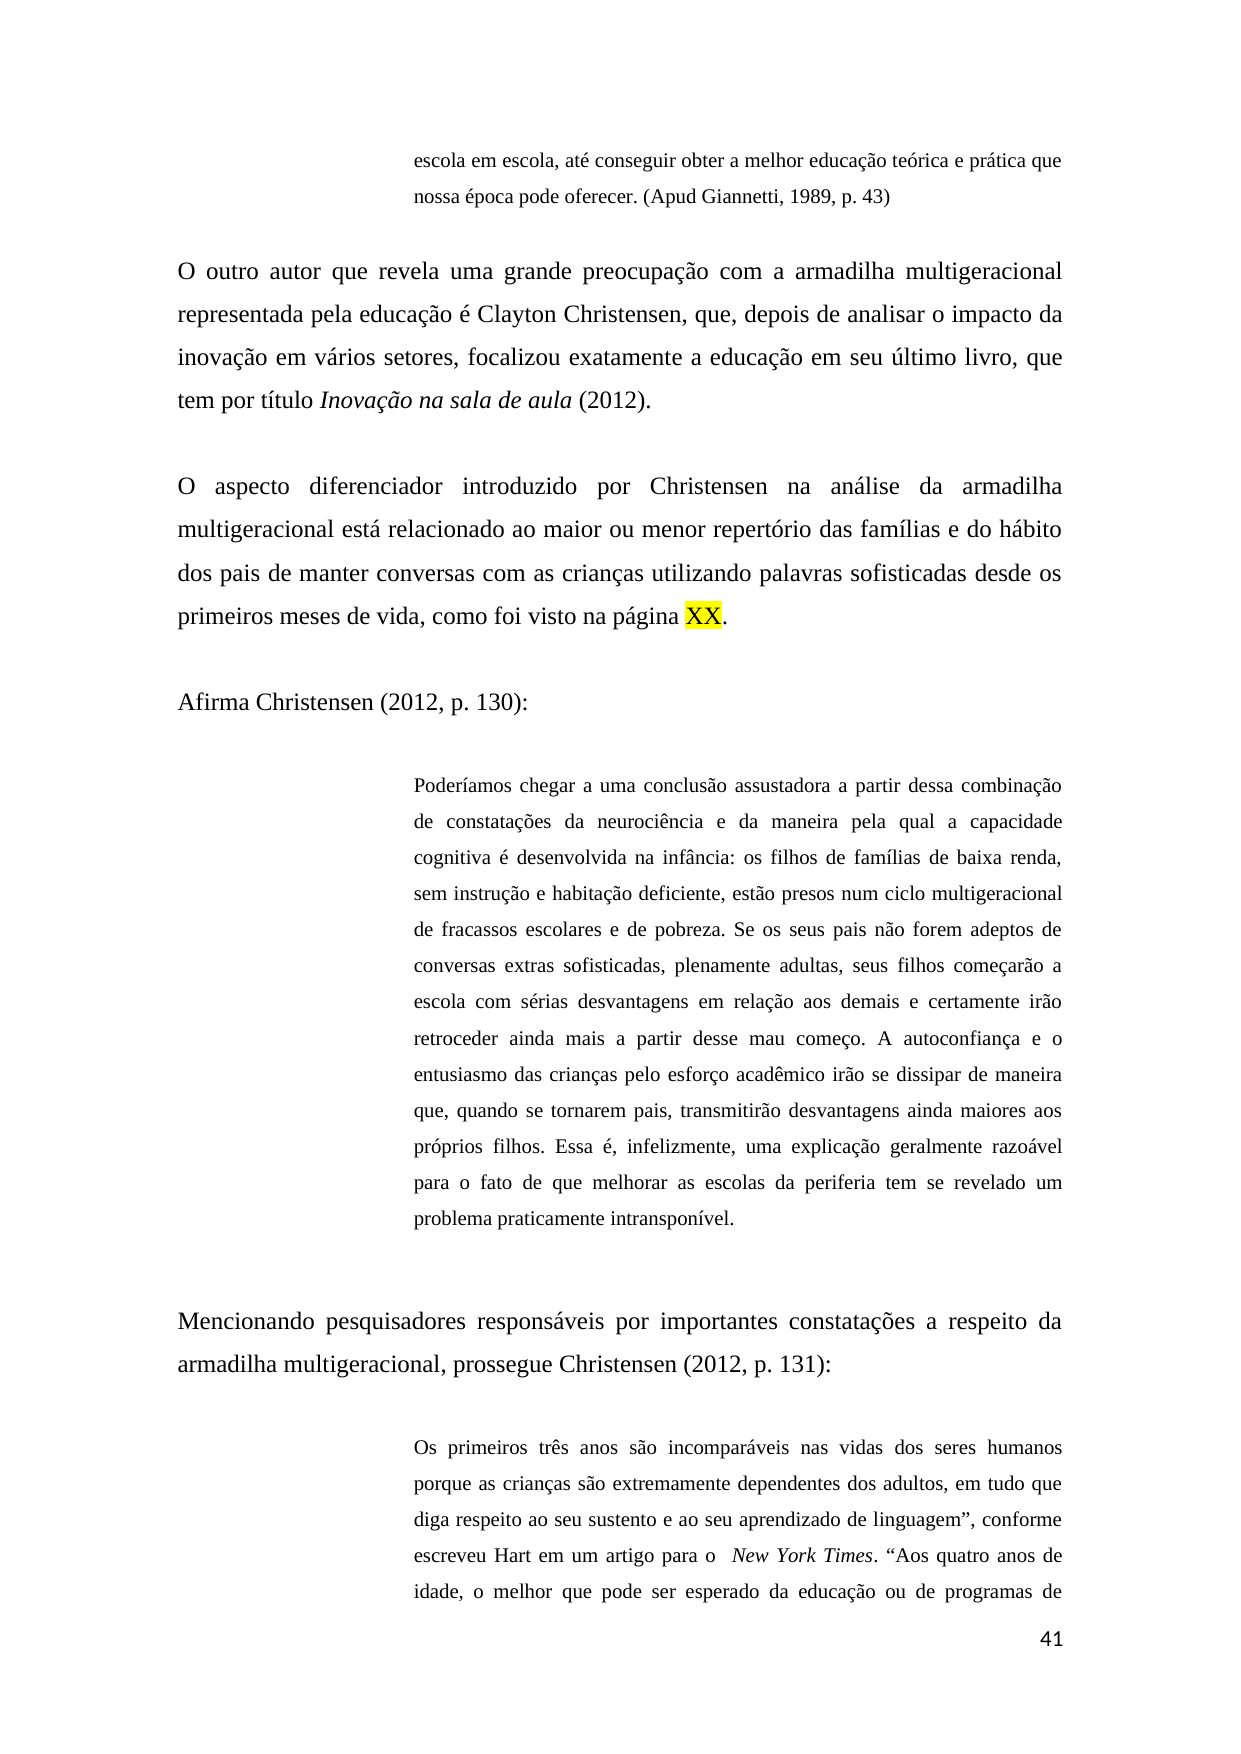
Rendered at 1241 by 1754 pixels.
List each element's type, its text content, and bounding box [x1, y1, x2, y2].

text Poderíamos chegar a uma conclusão assustadora a partir dessa combinação de constatações da neurociência e da maneira pela qual a capacidade cognitiva é desenvolvida na infância: os filhos de famílias de baixa renda, sem instrução e habitação deficiente, estão presos num ciclo multigeracional de fracassos escolares e de pobreza. Se os seus pais não forem adeptos de conversas extras sofisticadas, plenamente adultas, seus filhos começarão a escola com sérias desvantagens em relação aos demais e certamente irão retroceder ainda mais a partir desse mau começo. A autoconfiança e o entusiasmo das crianças pelo esforço acadêmico irão se dissipar de maneira que, quando se tornarem pais, transmitirão desvantagens ainda maiores aos próprios filhos. Essa é, infelizmente, uma explicação geralmente razoável para o fato de que melhorar as escolas da periferia tem se revelado um problema praticamente intransponível. [413, 773, 1063, 1230]
text O aspecto diferenciador introduzido por Christensen na análise da armadilha multigeracional está relacionado ao maior ou menor repertório das famílias e do hábito dos pais de manter conversas com as crianças utilizando palavras sofisticadas desde os primeiros meses de vida, como foi visto na página XX. [177, 471, 1063, 629]
text Afirma Christensen (2012, p. 130): [177, 687, 1063, 716]
text Mencionando pesquisadores responsáveis por importantes constatações a respeito da armadilha multigeracional, prossegue Christensen (2012, p. 131): [177, 1306, 1063, 1378]
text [413, 148, 1063, 208]
text O outro autor que revela uma grande preocupação com a armadilha multigeracional representada pela educação é Clayton Christensen, que, depois de analisar o impacto da inovação em vários setores, focalizou exatamente a educação em seu último livro, que tem por título Inovação na sala de aula (2012). [177, 256, 1063, 414]
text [413, 1435, 1063, 1603]
